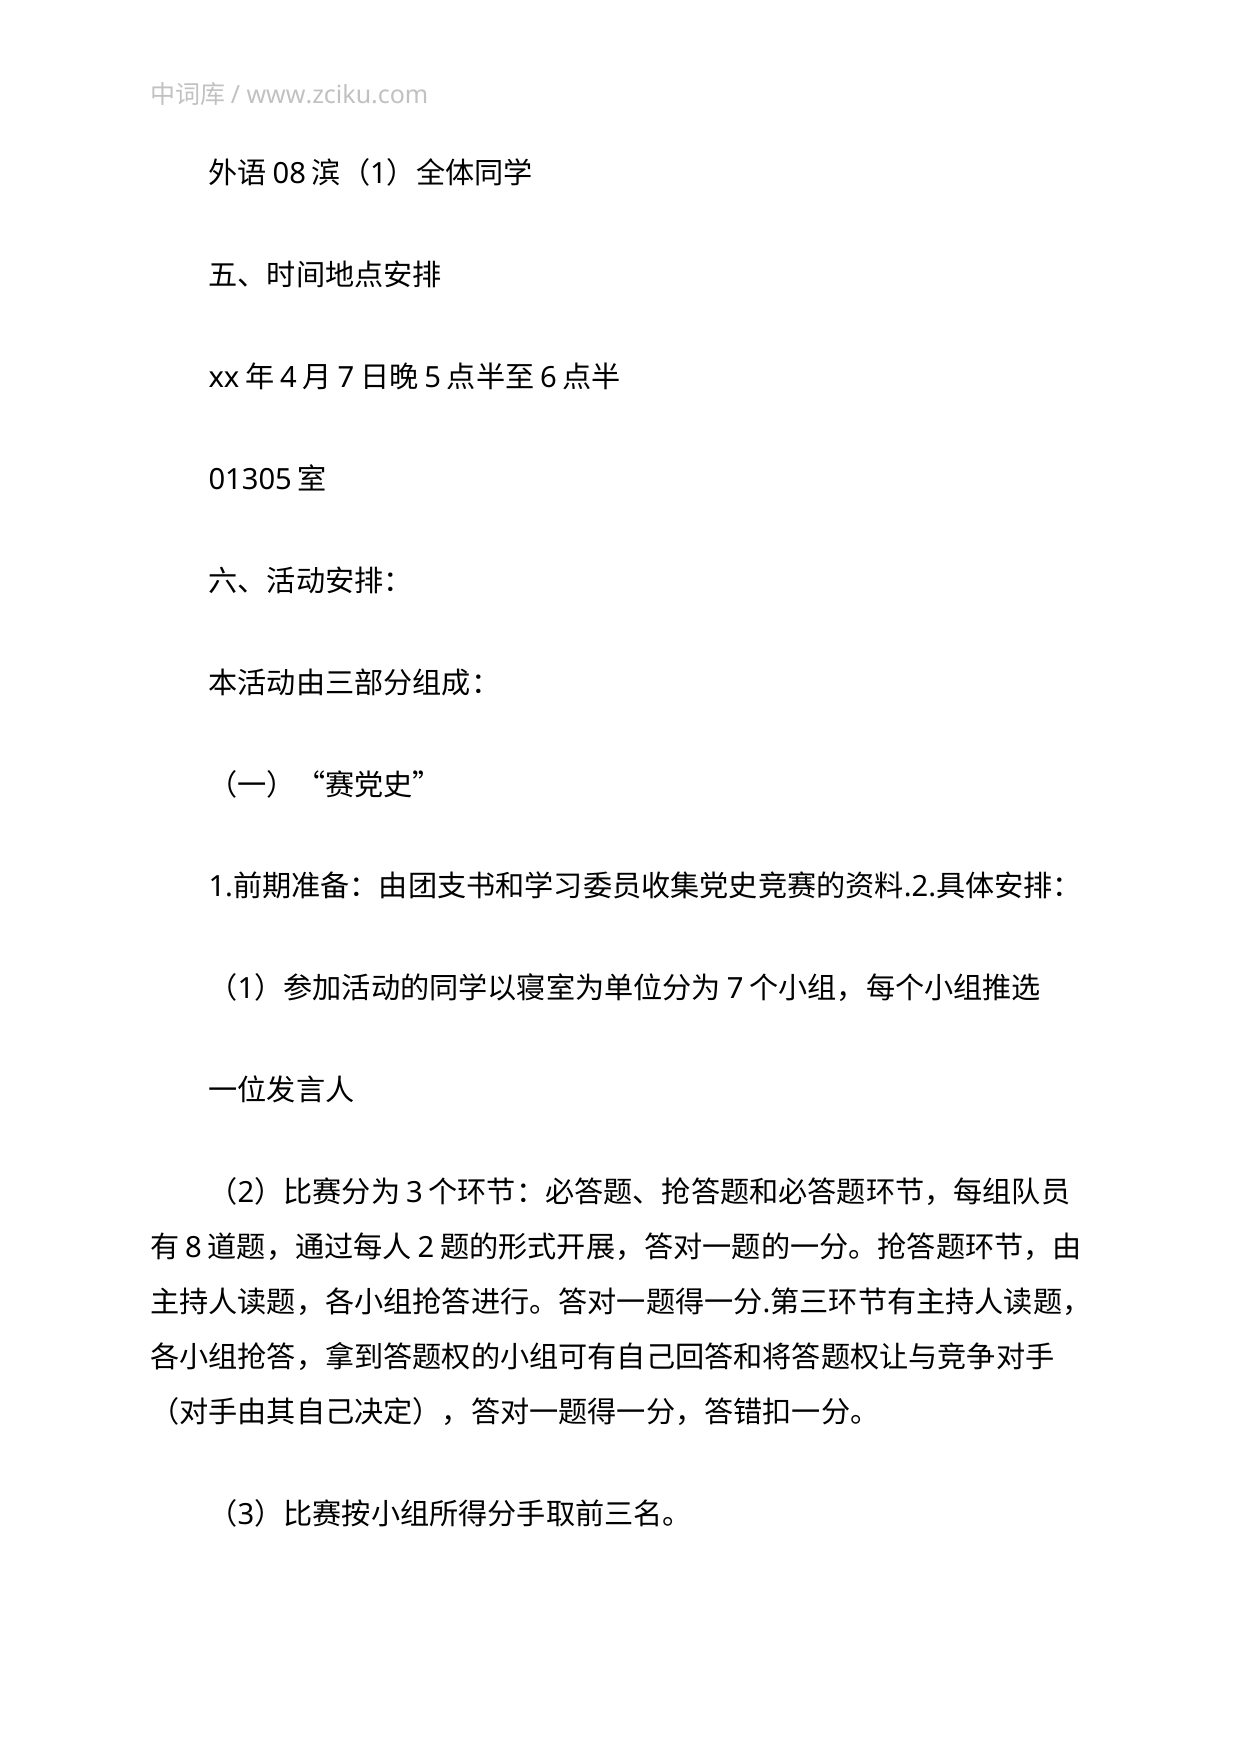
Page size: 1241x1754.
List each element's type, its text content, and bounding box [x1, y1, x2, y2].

text 本活动由三部分组成： [150, 659, 1090, 702]
text 外语08滨（1）全体同学 [150, 150, 1090, 192]
text （2）比赛分为3个环节：必答题、抢答题和必答题环节，每组队员有8道题，通过每人2题的形式开展，答对一题的一分。抢答题环节，由主持人读题，各小组抢答进行。答对一题得一分.第三环节有主持人读题，各小组抢答，拿到答题权的小组可有自己回答和将答题权让与竞争对手（对手由其自己决定），答对一题得一分，答错扣一分。 [150, 1169, 1090, 1431]
text 01305室 [150, 456, 1090, 498]
text 六、活动安排： [150, 558, 1090, 600]
text xx年4月7日晚5点半至6点半 [150, 354, 1090, 396]
text 1.前期准备：由团支书和学习委员收集党史竞赛的资料.2.具体安排： [150, 863, 1090, 905]
text （3）比赛按小组所得分手取前三名。 [150, 1490, 1090, 1533]
text （一）“赛党史” [150, 761, 1090, 803]
text （1）参加活动的同学以寝室为单位分为7个小组，每个小组推选 [150, 965, 1090, 1007]
text 五、时间地点安排 [150, 252, 1090, 294]
text 一位发言人 [150, 1067, 1090, 1109]
